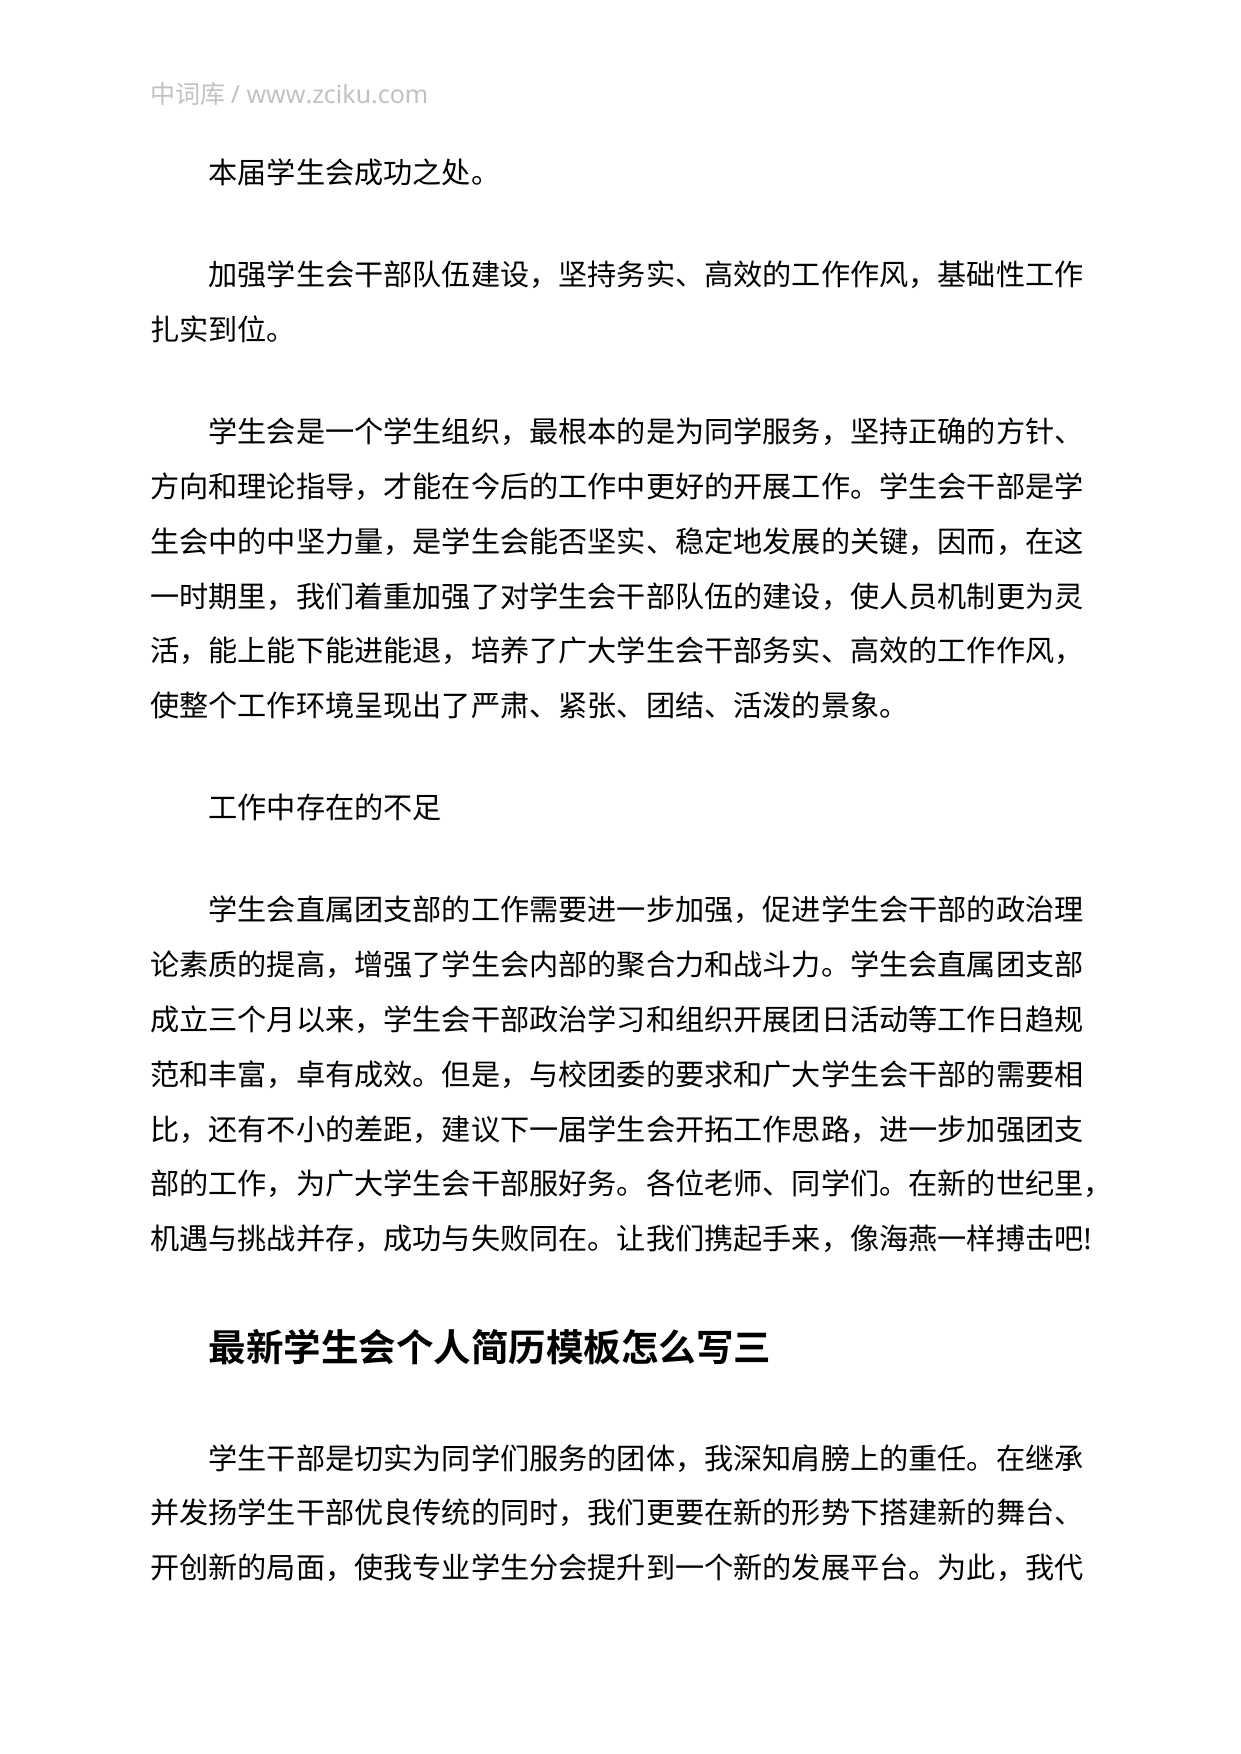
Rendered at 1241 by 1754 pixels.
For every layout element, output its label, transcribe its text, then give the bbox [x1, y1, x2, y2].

text 学生会直属团支部的工作需要进一步加强，促进学生会干部的政治理论素质的提高，增强了学生会内部的聚合力和战斗力。学生会直属团支部成立三个月以来，学生会干部政治学习和组织开展团日活动等工作日趋规范和丰富，卓有成效。但是，与校团委的要求和广大学生会干部的需要相比，还有不小的差距，建议下一届学生会开拓工作思路，进一步加强团支部的工作，为广大学生会干部服好务。各位老师、同学们。在新的世纪里，机遇与挑战并存，成功与失败同在。让我们携起手来，像海燕一样搏击吧! [150, 886, 1090, 1258]
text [150, 1435, 1090, 1587]
text 本届学生会成功之处。 [150, 150, 1090, 192]
text 工作中存在的不足 [150, 785, 1090, 827]
text 加强学生会干部队伍建设，坚持务实、高效的工作作风，基础性工作扎实到位。 [150, 252, 1090, 349]
text 最新学生会个人简历模板怎么写三 [150, 1318, 1090, 1372]
text 学生会是一个学生组织，最根本的是为同学服务，坚持正确的方针、方向和理论指导，才能在今后的工作中更好的开展工作。学生会干部是学生会中的中坚力量，是学生会能否坚实、稳定地发展的关键，因而，在这一时期里，我们着重加强了对学生会干部队伍的建设，使人员机制更为灵活，能上能下能进能退，培养了广大学生会干部务实、高效的工作作风，使整个工作环境呈现出了严肃、紧张、团结、活泼的景象。 [150, 408, 1090, 725]
